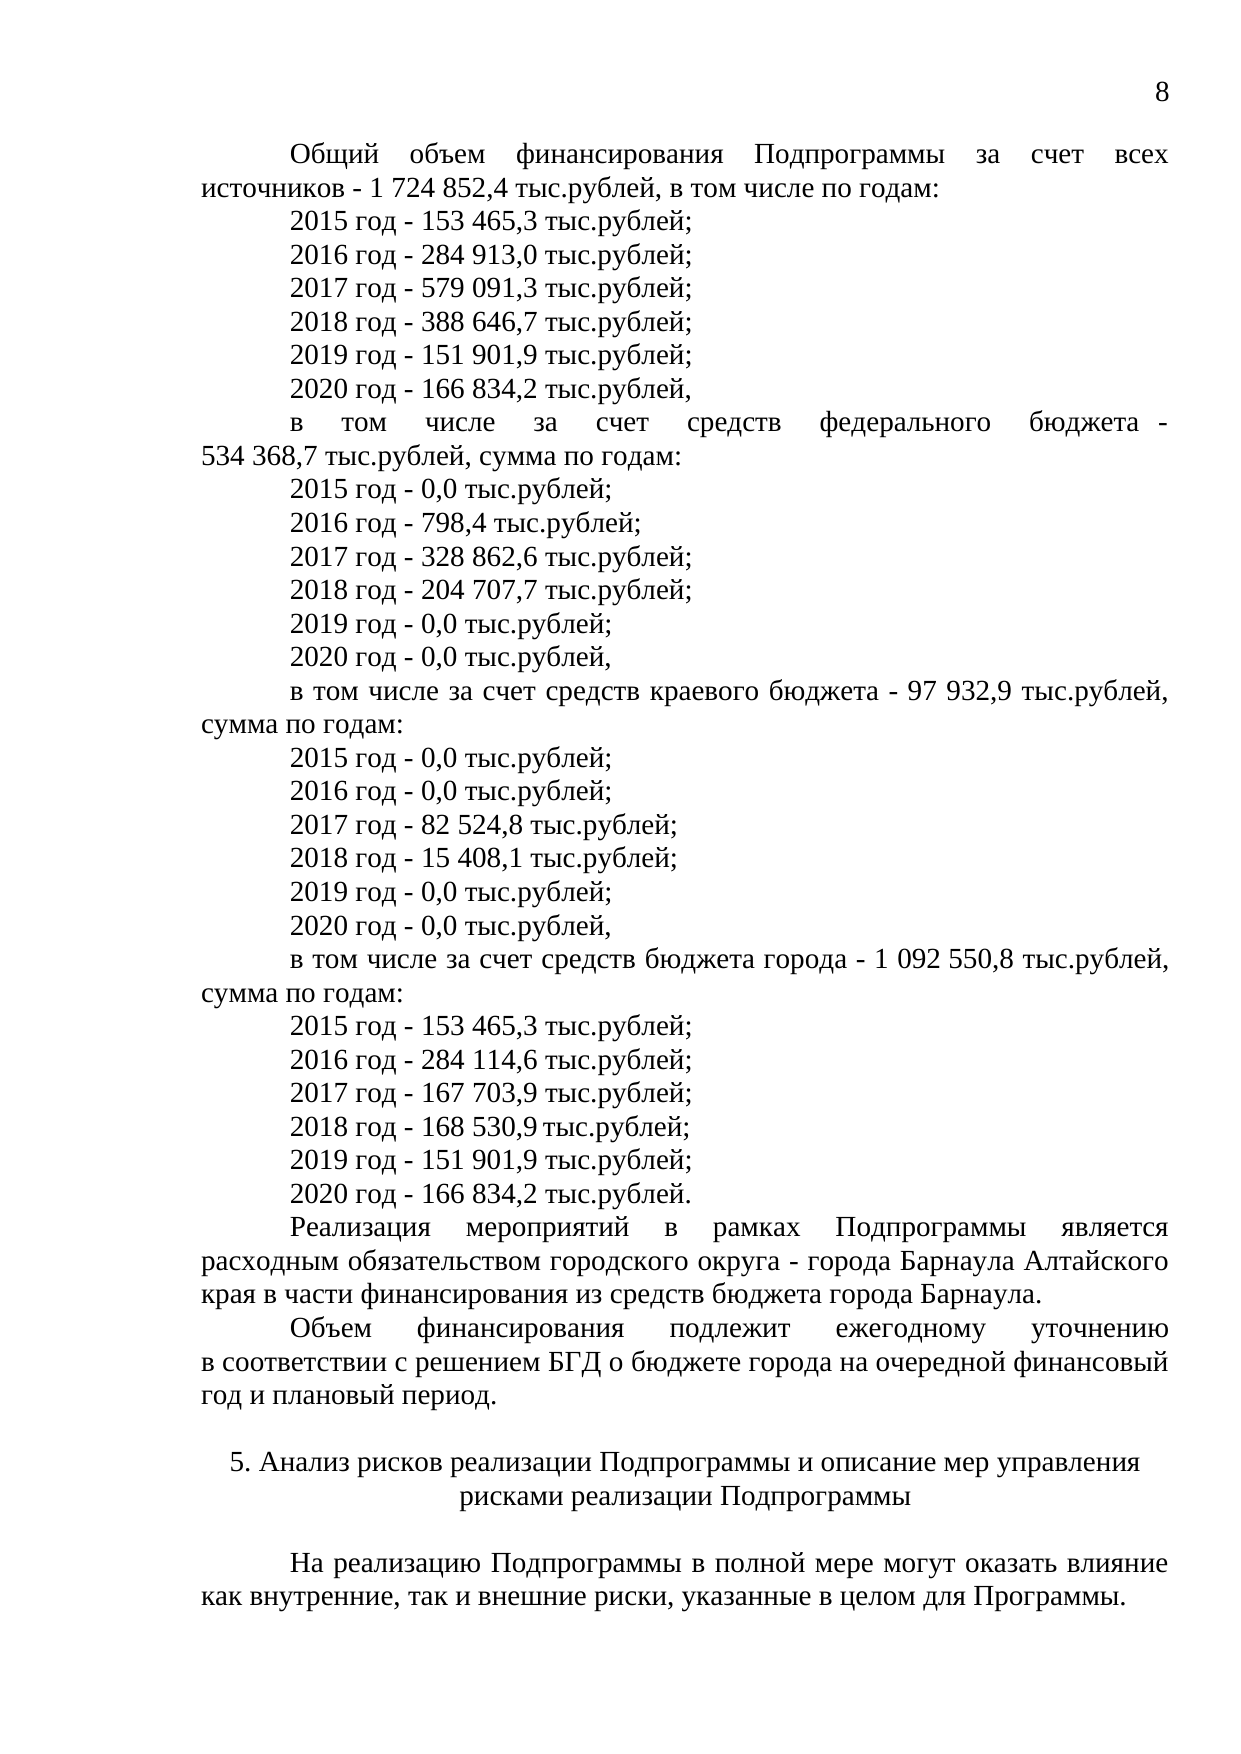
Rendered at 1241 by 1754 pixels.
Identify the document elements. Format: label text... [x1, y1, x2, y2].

text Реализация мероприятий в рамках Подпрограммы является расходным обязательством городского округа - города Барнаула Алтайского края в части финансирования из средств бюджета города Барнаула. [201, 1209, 1169, 1310]
text 2019 год - 151 901,9 тыс.рублей; [201, 337, 1169, 371]
text 2020 год - 0,0 тыс.рублей, [201, 908, 1169, 941]
text 2018 год - 388 646,7 тыс.рублей; [201, 304, 1169, 337]
text 2015 год - 153 465,3 тыс.рублей; [201, 1008, 1169, 1042]
text 2016 год - 798,4 тыс.рублей; [201, 505, 1169, 539]
text 5. Анализ рисков реализации Подпрограммы и описание мер управления рисками реализации Подпрограммы [201, 1444, 1169, 1511]
text 2017 год - 328 862,6 тыс.рублей; [201, 539, 1169, 572]
text 2016 год - 284 114,6 тыс.рублей; [201, 1042, 1169, 1075]
text 2020 год - 166 834,2 тыс.рублей. [201, 1176, 1169, 1209]
text 2018 год - 168 530,9 тыс.рублей; [201, 1109, 1169, 1142]
text 2020 год - 166 834,2 тыс.рублей, [201, 371, 1169, 404]
text 2019 год - 151 901,9 тыс.рублей; [201, 1142, 1169, 1176]
text Общий объем финансирования Подпрограммы за счет всех источников - 1 724 852,4 тыс.рублей, в том числе по годам: [201, 136, 1169, 203]
text 2016 год - 284 913,0 тыс.рублей; [201, 237, 1169, 270]
text 2019 год - 0,0 тыс.рублей; [201, 874, 1169, 908]
text 2018 год - 15 408,1 тыс.рублей; [201, 841, 1169, 874]
text в том числе за счет средств федерального бюджета - 534 368,7 тыс.рублей, сумма по годам: [201, 404, 1169, 472]
text 2015 год - 153 465,3 тыс.рублей; [201, 203, 1169, 237]
text 2015 год - 0,0 тыс.рублей; [201, 740, 1169, 773]
text 2018 год - 204 707,7 тыс.рублей; [201, 572, 1169, 606]
text Объем финансирования подлежит ежегодному уточнению в соответствии с решением БГД о бюджете города на очередной финансовый год и плановый период. [201, 1310, 1169, 1411]
text в том числе за счет средств бюджета города - 1 092 550,8 тыс.рублей, сумма по годам: [201, 941, 1169, 1008]
text 2020 год - 0,0 тыс.рублей, [201, 639, 1169, 673]
text На реализацию Подпрограммы в полной мере могут оказать влияние как внутренние, так и внешние риски, указанные в целом для Программы. [201, 1545, 1169, 1612]
text 2015 год - 0,0 тыс.рублей; [201, 472, 1169, 505]
text в том числе за счет средств краевого бюджета - 97 932,9 тыс.рублей, сумма по годам: [201, 673, 1169, 740]
text 2017 год - 579 091,3 тыс.рублей; [201, 270, 1169, 304]
text 2019 год - 0,0 тыс.рублей; [201, 606, 1169, 639]
text 2017 год - 167 703,9 тыс.рублей; [201, 1075, 1169, 1109]
text 2017 год - 82 524,8 тыс.рублей; [201, 807, 1169, 841]
text 2016 год - 0,0 тыс.рублей; [201, 773, 1169, 807]
